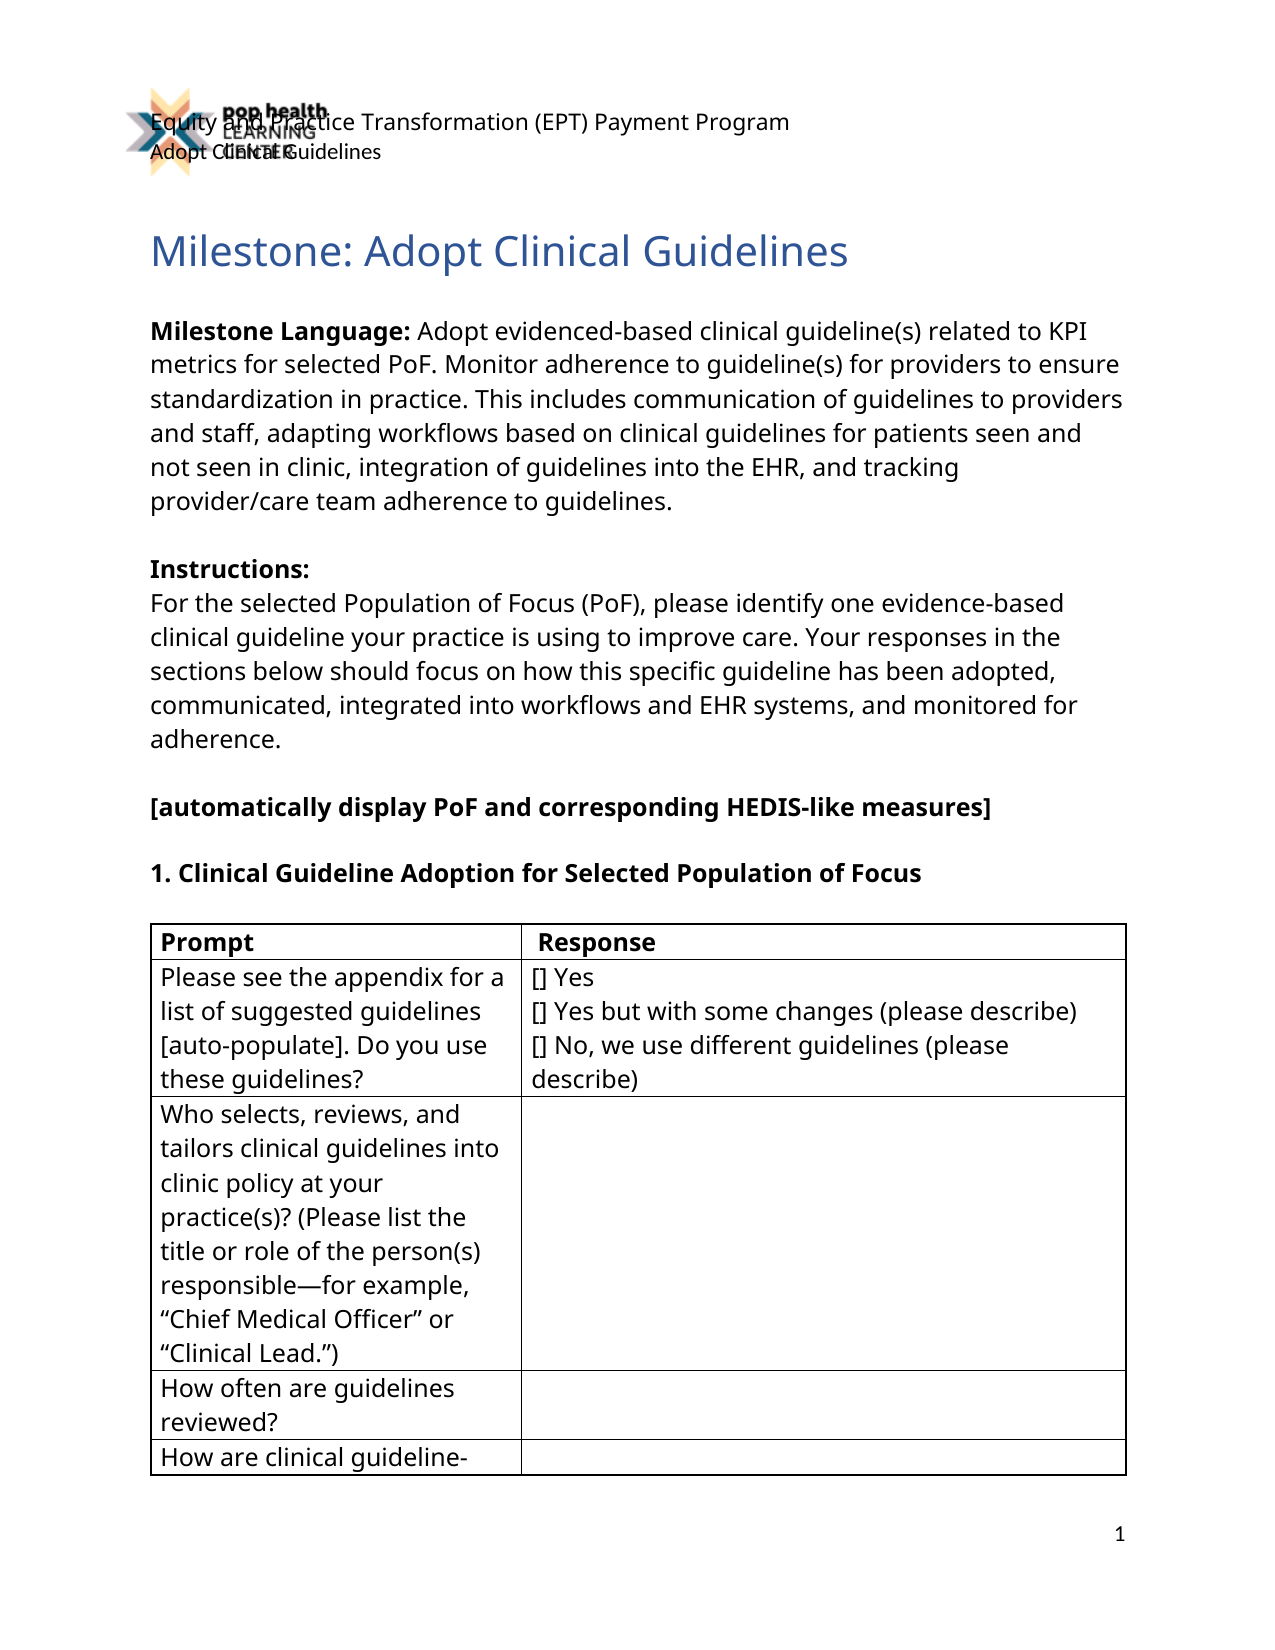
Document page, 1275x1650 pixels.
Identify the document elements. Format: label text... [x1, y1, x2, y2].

table_cell [] Yes [] Yes but with some changes (please describe) [] No, we use different guidelines (please describe) [522, 960, 1125, 1096]
text [automatically display PoF and corresponding HEDIS-like measures] [150, 790, 1125, 824]
subtitle 1. Clinical Guideline Adoption for Selected Population of Focus [150, 855, 1125, 889]
table_cell [522, 1097, 1125, 1369]
table_cell Please see the appendix for a list of suggested guidelines [auto-populate]. Do you use these guidelines? [152, 960, 521, 1096]
text Milestone: Adopt Clinical Guidelines [150, 222, 1125, 279]
picture [99, 59, 342, 188]
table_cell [152, 1440, 521, 1474]
table_header Response [522, 925, 1125, 959]
table_cell Who selects, reviews, and tailors clinical guidelines into clinic policy at your practice(s)? (Please list the title or role of the person(s) responsible—for example, “Chief Medical Officer” or “Clinical Lead.”) [152, 1097, 521, 1369]
table_cell How often are guidelines reviewed? [152, 1371, 521, 1439]
text Instructions: For the selected Population of Focus (PoF), please identify one evidence-based clinical guideline your practice is using to improve care. Your responses in the sections below should focus on how this specific guideline has been adopted, communicated, integrated into workflows and EHR systems, and monitored for adherence. [150, 552, 1125, 756]
table_header Prompt [152, 925, 521, 959]
table_cell [522, 1440, 1125, 1474]
table_cell [522, 1371, 1125, 1439]
text Milestone Language: Adopt evidenced-based clinical guideline(s) related to KPI metrics for selected PoF. Monitor adherence to guideline(s) for providers to ensure standardization in practice. This includes communication of guidelines to providers and staff, adapting workflows based on clinical guidelines for patients seen and not seen in clinic, integration of guidelines into the EHR, and tracking provider/care team adherence to guidelines. [150, 313, 1125, 517]
